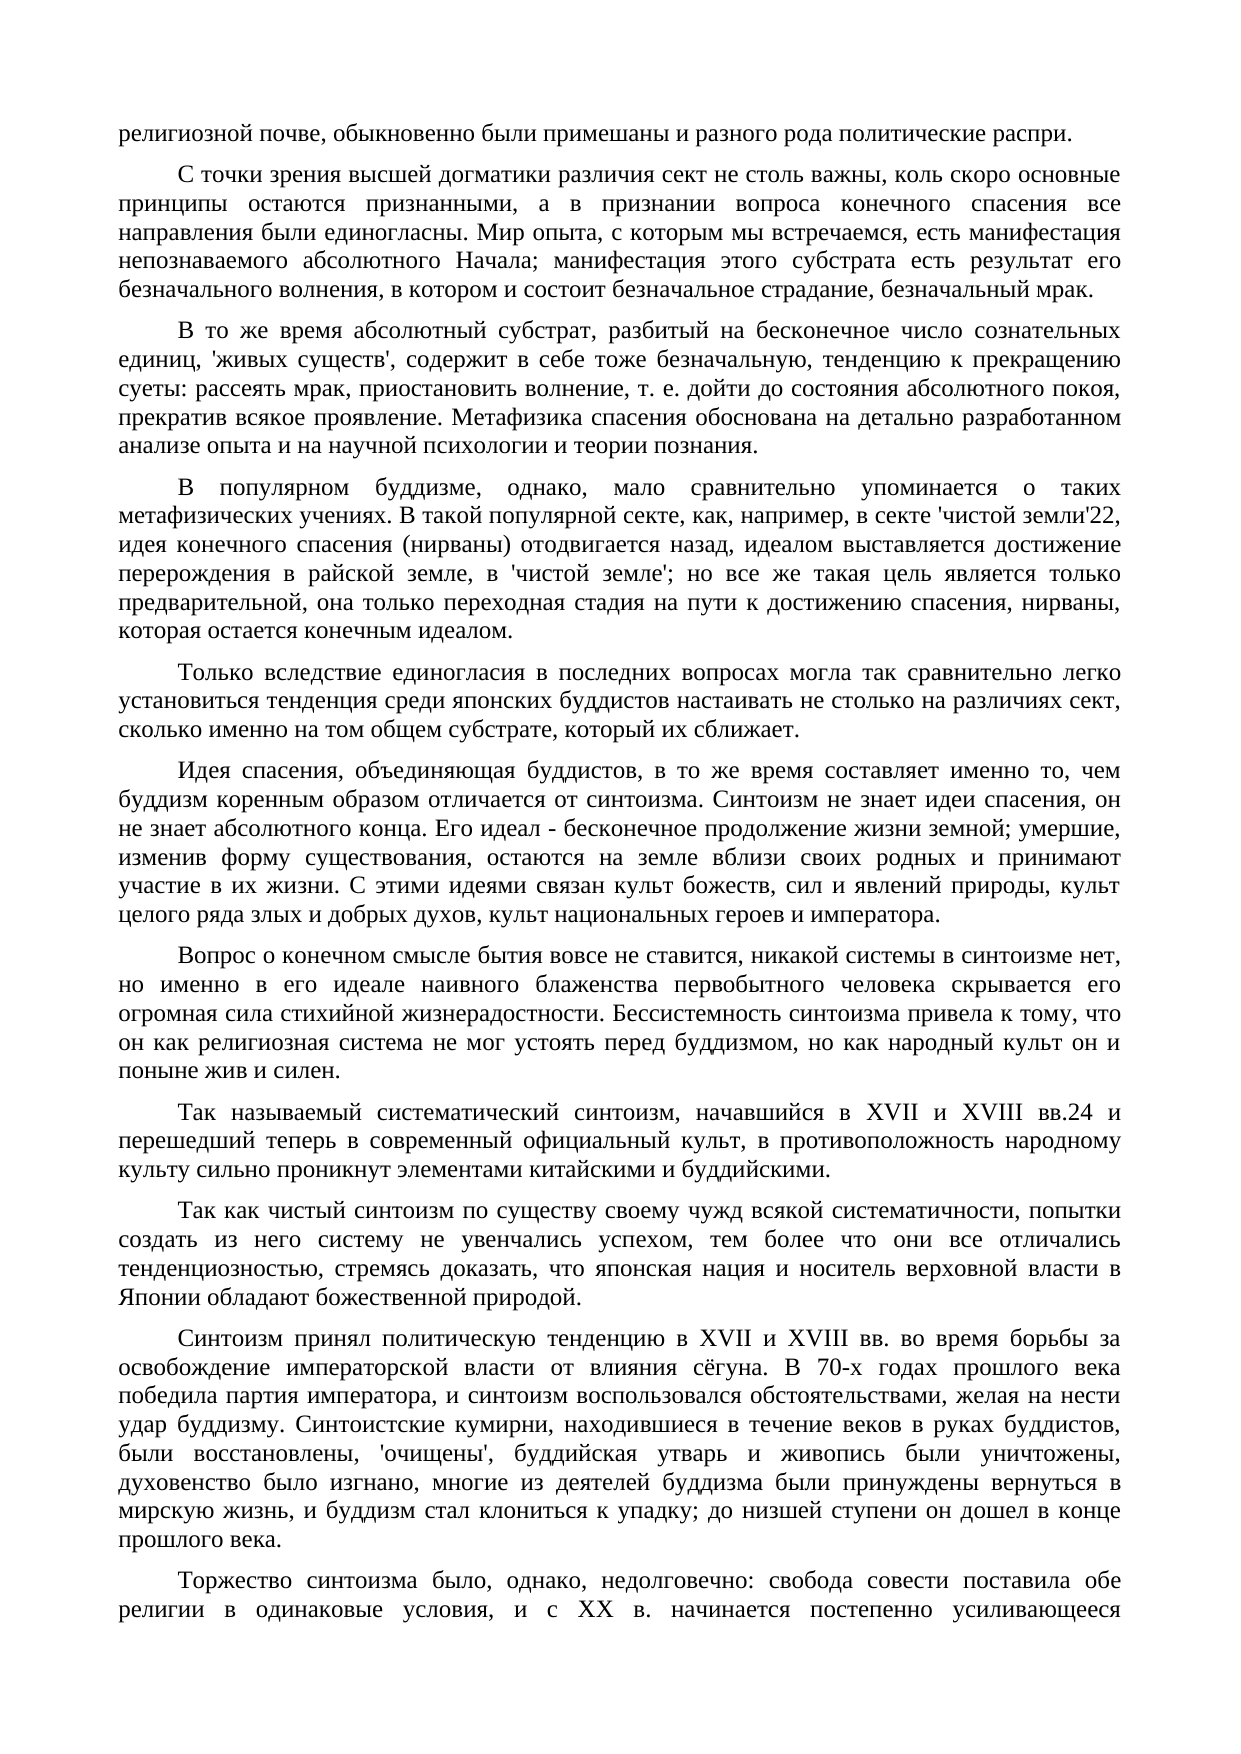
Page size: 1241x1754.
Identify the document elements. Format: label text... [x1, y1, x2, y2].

text Только вследствие единогласия в последних вопросах могла так сравнительно легко установиться тенденция среди японских буддистов настаивать не столько на различиях сект, сколько именно на том общем субстрате, который их сближает. [118, 657, 1122, 743]
text Так называемый систематический синтоизм, начавшийся в XVII и XVIII вв.24 и перешедший теперь в современный официальный культ, в противоположность народному культу сильно проникнут элементами китайскими и буддийскими. [118, 1097, 1122, 1183]
text Вопрос о конечном смысле бытия вовсе не ставится, никакой системы в синтоизме нет, но именно в его идеале наивного блаженства первобытного человека скрывается его огромная сила стихийной жизнерадостности. Бессистемность синтоизма привела к тому, что он как религиозная система не мог устоять перед буддизмом, но как народный культ он и поныне жив и силен. [118, 941, 1122, 1084]
text Так как чистый синтоизм по существу своему чужд всякой систематичности, попытки создать из него систему не увенчались успехом, тем более что они все отличались тенденциозностью, стремясь доказать, что японская нация и носитель верховной власти в Японии обладают божественной природой. [118, 1196, 1122, 1311]
text В популярном буддизме, однако, мало сравнительно упоминается о таких метафизических учениях. В такой популярной секте, как, например, в секте 'чистой земли'22, идея конечного спасения (нирваны) отодвигается назад, идеалом выставляется достижение перерождения в райской земле, в 'чистой земле'; но все же такая цель является только предварительной, она только переходная стадия на пути к достижению спасения, нирваны, которая остается конечным идеалом. [118, 472, 1122, 644]
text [118, 118, 1122, 147]
text С точки зрения высшей догматики различия сект не столь важны, коль скоро основные принципы остаются признанными, а в признании вопроса конечного спасения все направления были единогласны. Мир опыта, с которым мы встречаемся, есть манифестация непознаваемого абсолютного Начала; манифестация этого субстрата есть результат его безначального волнения, в котором и состоит безначальное страдание, безначальный мрак. [118, 159, 1122, 303]
text Идея спасения, объединяющая буддистов, в то же время составляет именно то, чем буддизм коренным образом отличается от синтоизма. Синтоизм не знает идеи спасения, он не знает абсолютного конца. Его идеал - бесконечное продолжение жизни земной; умершие, изменив форму существования, остаются на земле вблизи своих родных и принимают участие в их жизни. С этими идеями связан культ божеств, сил и явлений природы, культ целого ряда злых и добрых духов, культ национальных героев и императора. [118, 756, 1122, 928]
text Синтоизм принял политическую тенденцию в XVII и XVIII вв. во время борьбы за освобождение императорской власти от влияния сёгуна. В 70-х годах прошлого века победила партия императора, и синтоизм воспользовался обстоятельствами, желая на нести удар буддизму. Синтоистские кумирни, находившиеся в течение веков в руках буддистов, были восстановлены, 'очищены', буддийская утварь и живопись были уничтожены, духовенство было изгнано, многие из деятелей буддизма были принуждены вернуться в мирскую жизнь, и буддизм стал клониться к упадку; до низшей ступени он дошел в конце прошлого века. [118, 1323, 1122, 1553]
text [118, 1566, 1122, 1623]
text В то же время абсолютный субстрат, разбитый на бесконечное число сознательных единиц, 'живых существ', содержит в себе тоже безначальную, тенденцию к прекращению суеты: рассеять мрак, приостановить волнение, т. е. дойти до состояния абсолютного покоя, прекратив всякое проявление. Метафизика спасения обоснована на детально разработанном анализе опыта и на научной психологии и теории познания. [118, 316, 1122, 459]
